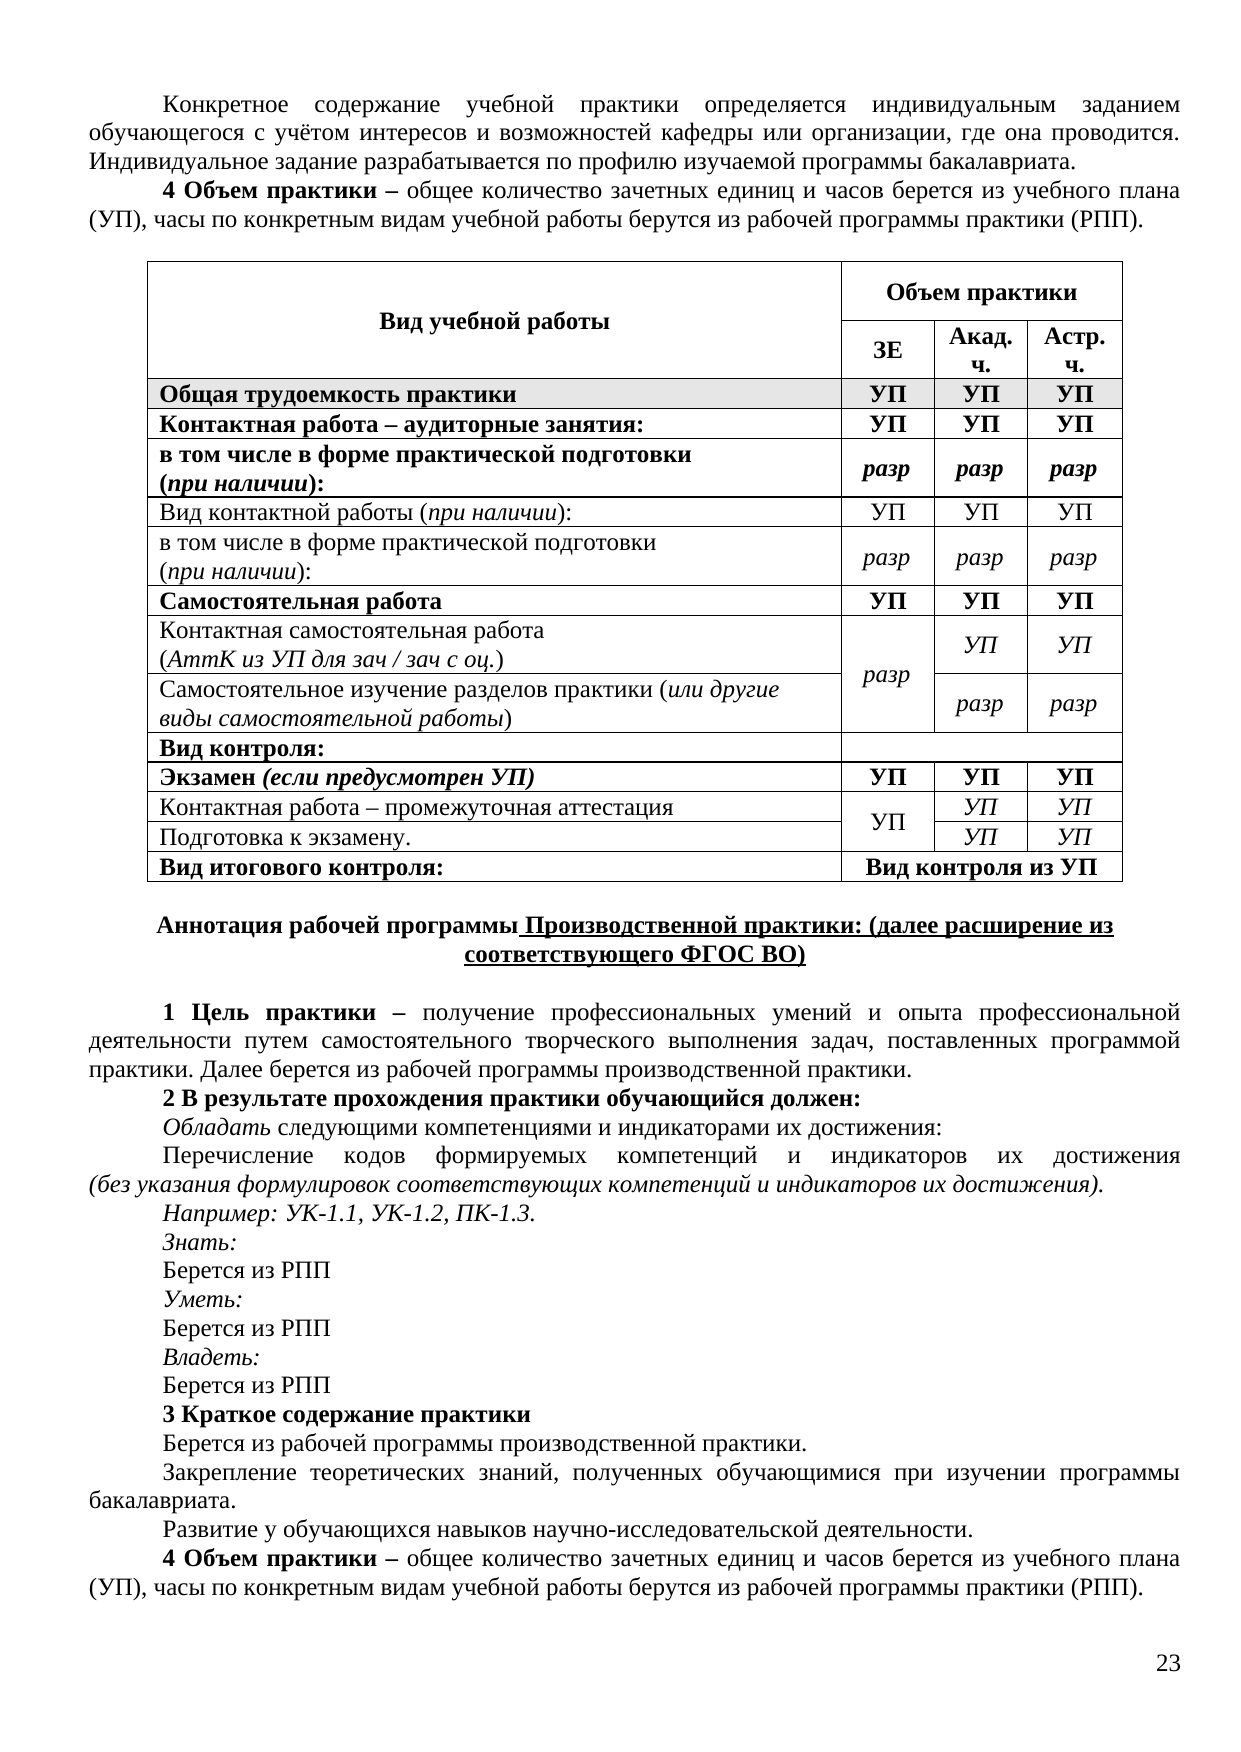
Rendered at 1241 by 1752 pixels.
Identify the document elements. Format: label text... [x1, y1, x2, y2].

table_cell Контактная работа – промежуточная аттестация [148, 792, 841, 821]
table_cell Вид контактной работы (при наличии): [148, 498, 841, 526]
table_cell Вид итогового контроля: [148, 852, 841, 881]
table_cell Подготовка к экзамену. [148, 822, 841, 851]
table_cell в том числе в форме практической подготовки (при наличии): [148, 439, 841, 496]
text Развитие у обучающихся навыков научно-исследовательской деятельности. [89, 1514, 1181, 1543]
table_cell ЗЕ [842, 321, 934, 378]
table_cell УП [842, 409, 934, 438]
text Берется из РПП [89, 1255, 1181, 1284]
table_cell разр [935, 527, 1027, 585]
table_cell УП [935, 763, 1027, 791]
table_cell УП [935, 616, 1027, 673]
text Закрепление теоретических знаний, полученных обучающимися при изучении программы бакалавриата. [89, 1457, 1181, 1514]
text Уметь: [89, 1284, 1181, 1313]
text Владеть: [89, 1342, 1181, 1370]
table_cell разр [842, 527, 934, 585]
table_cell УП [1028, 822, 1122, 851]
table_cell Общая трудоемкость практики [148, 379, 841, 408]
table_cell разр [842, 616, 934, 732]
table_cell УП [1028, 379, 1122, 408]
table_cell Контактная работа – аудиторные занятия: [148, 409, 841, 438]
text Перечисление кодов формируемых компетенций и индикаторов их достижения (без указания формулировок соответствующих компетенций и индикаторов их достижения). [89, 1140, 1181, 1198]
text Конкретное содержание учебной практики определяется индивидуальным заданием обучающегося с учётом интересов и возможностей кафедры или организации, где она проводится. Индивидуальное задание разрабатывается по профилю изучаемой программы бакалавриата. [89, 89, 1181, 175]
text Аннотация рабочей программы Производственной практики: (далее расширение из соответствующего ФГОС ВО) [89, 910, 519, 968]
table_cell разр [935, 674, 1027, 732]
text Берется из РПП [89, 1370, 1181, 1399]
text 3 Краткое содержание практики [89, 1399, 1181, 1428]
table_cell Контактная самостоятельная работа (АттК из УП для зач / зач с оц.) [148, 616, 841, 673]
table_cell УП [842, 498, 934, 526]
text 4 Объем практики – общее количество зачетных единиц и часов берется из учебного плана (УП), часы по конкретным видам учебной работы берутся из рабочей программы практики (РПП). [89, 175, 1181, 232]
table_cell УП [842, 792, 934, 851]
table_cell [842, 733, 1122, 761]
text Например: УК-1.1, УК-1.2, ПК-1.3. [162, 1198, 1181, 1227]
table_cell разр [1028, 674, 1122, 732]
table_cell разр [1028, 527, 1122, 585]
table_cell Самостоятельная работа [148, 586, 841, 614]
table_cell УП [935, 822, 1027, 851]
text 2 В результате прохождения практики обучающийся должен: [89, 1083, 1181, 1112]
table_cell УП [842, 586, 934, 614]
table_cell УП [935, 498, 1027, 526]
table_cell Акад. ч. [935, 321, 1027, 378]
text Берется из рабочей программы производственной практики. [89, 1428, 1181, 1457]
text Берется из РПП [89, 1313, 1181, 1342]
table_cell Вид контроля из УП [842, 852, 1122, 881]
table_cell УП [935, 792, 1027, 821]
table_cell УП [1028, 763, 1122, 791]
text Знать: [89, 1227, 1181, 1255]
text Аннотация рабочей программы Производственной практики: (далее расширение из соответствующего ФГОС ВО) [806, 910, 1181, 968]
table_cell УП [935, 379, 1027, 408]
table_cell УП [1028, 409, 1122, 438]
table_cell УП [1028, 586, 1122, 614]
table_cell разр [1028, 439, 1122, 496]
table_cell разр [842, 439, 934, 496]
table_cell в том числе в форме практической подготовки (при наличии): [148, 527, 841, 585]
table_cell Самостоятельное изучение разделов практики (или другие виды самостоятельной работы) [148, 674, 841, 732]
table_cell УП [935, 409, 1027, 438]
table_cell Вид контроля: [148, 733, 841, 761]
text Обладать следующими компетенциями и индикаторами их достижения: [89, 1112, 1181, 1140]
table_cell УП [1028, 792, 1122, 821]
table_cell УП [1028, 616, 1122, 673]
table_cell Астр.ч. [1028, 321, 1122, 378]
table_cell УП [842, 763, 934, 791]
table_cell УП [935, 586, 1027, 614]
table_cell УП [1028, 498, 1122, 526]
text 4 Объем практики – общее количество зачетных единиц и часов берется из учебного плана (УП), часы по конкретным видам учебной работы берутся из рабочей программы практики (РПП). [89, 1543, 1181, 1600]
table_header Объем практики [842, 262, 1122, 320]
table_header Вид учебной работы [148, 262, 841, 378]
text 1 Цель практики – получение профессиональных умений и опыта профессиональной деятельности путем самостоятельного творческого выполнения задач, поставленных программой практики. Далее берется из рабочей программы производственной практики. [89, 997, 1181, 1083]
table_cell разр [935, 439, 1027, 496]
table_cell УП [842, 379, 934, 408]
table_cell Экзамен (если предусмотрен УП) [148, 763, 841, 791]
